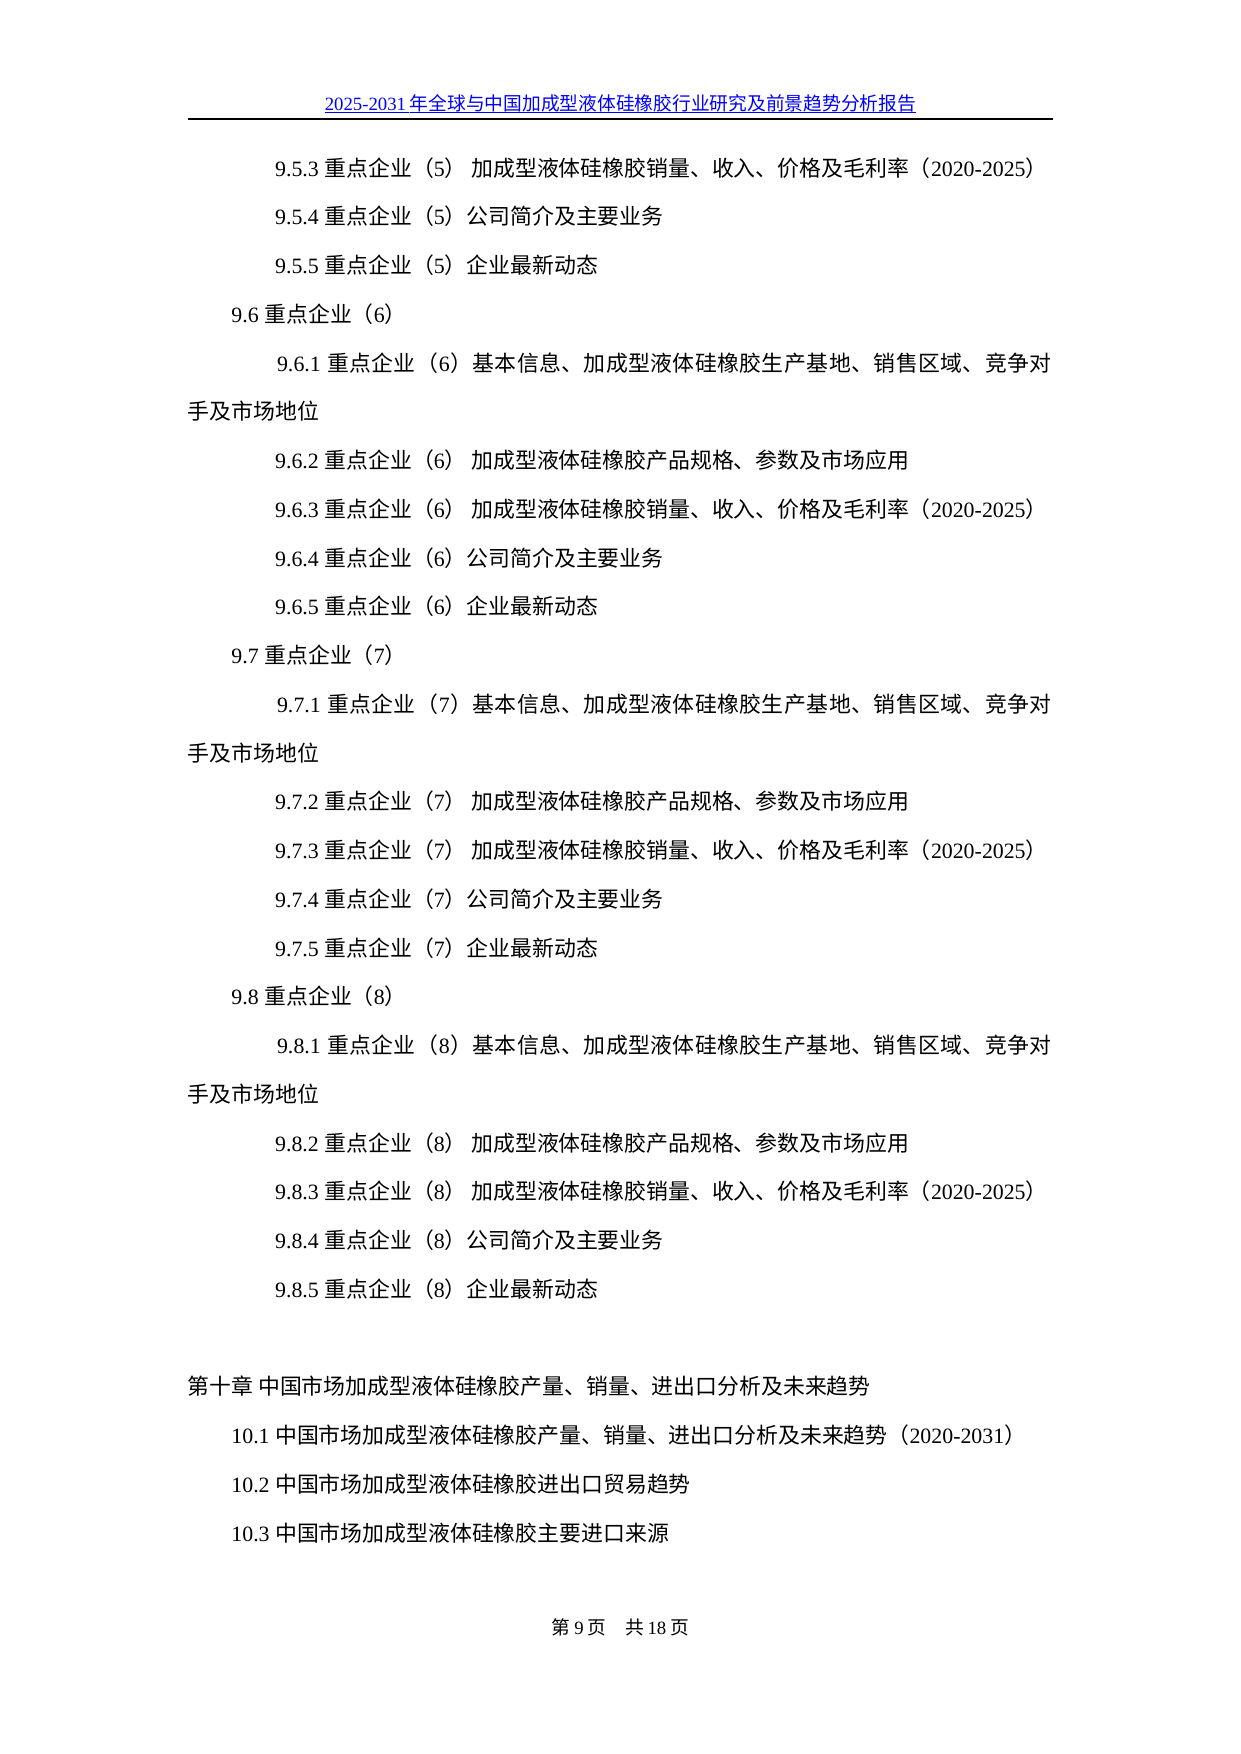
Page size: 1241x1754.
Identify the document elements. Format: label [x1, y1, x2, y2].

text [187, 150, 1053, 1548]
